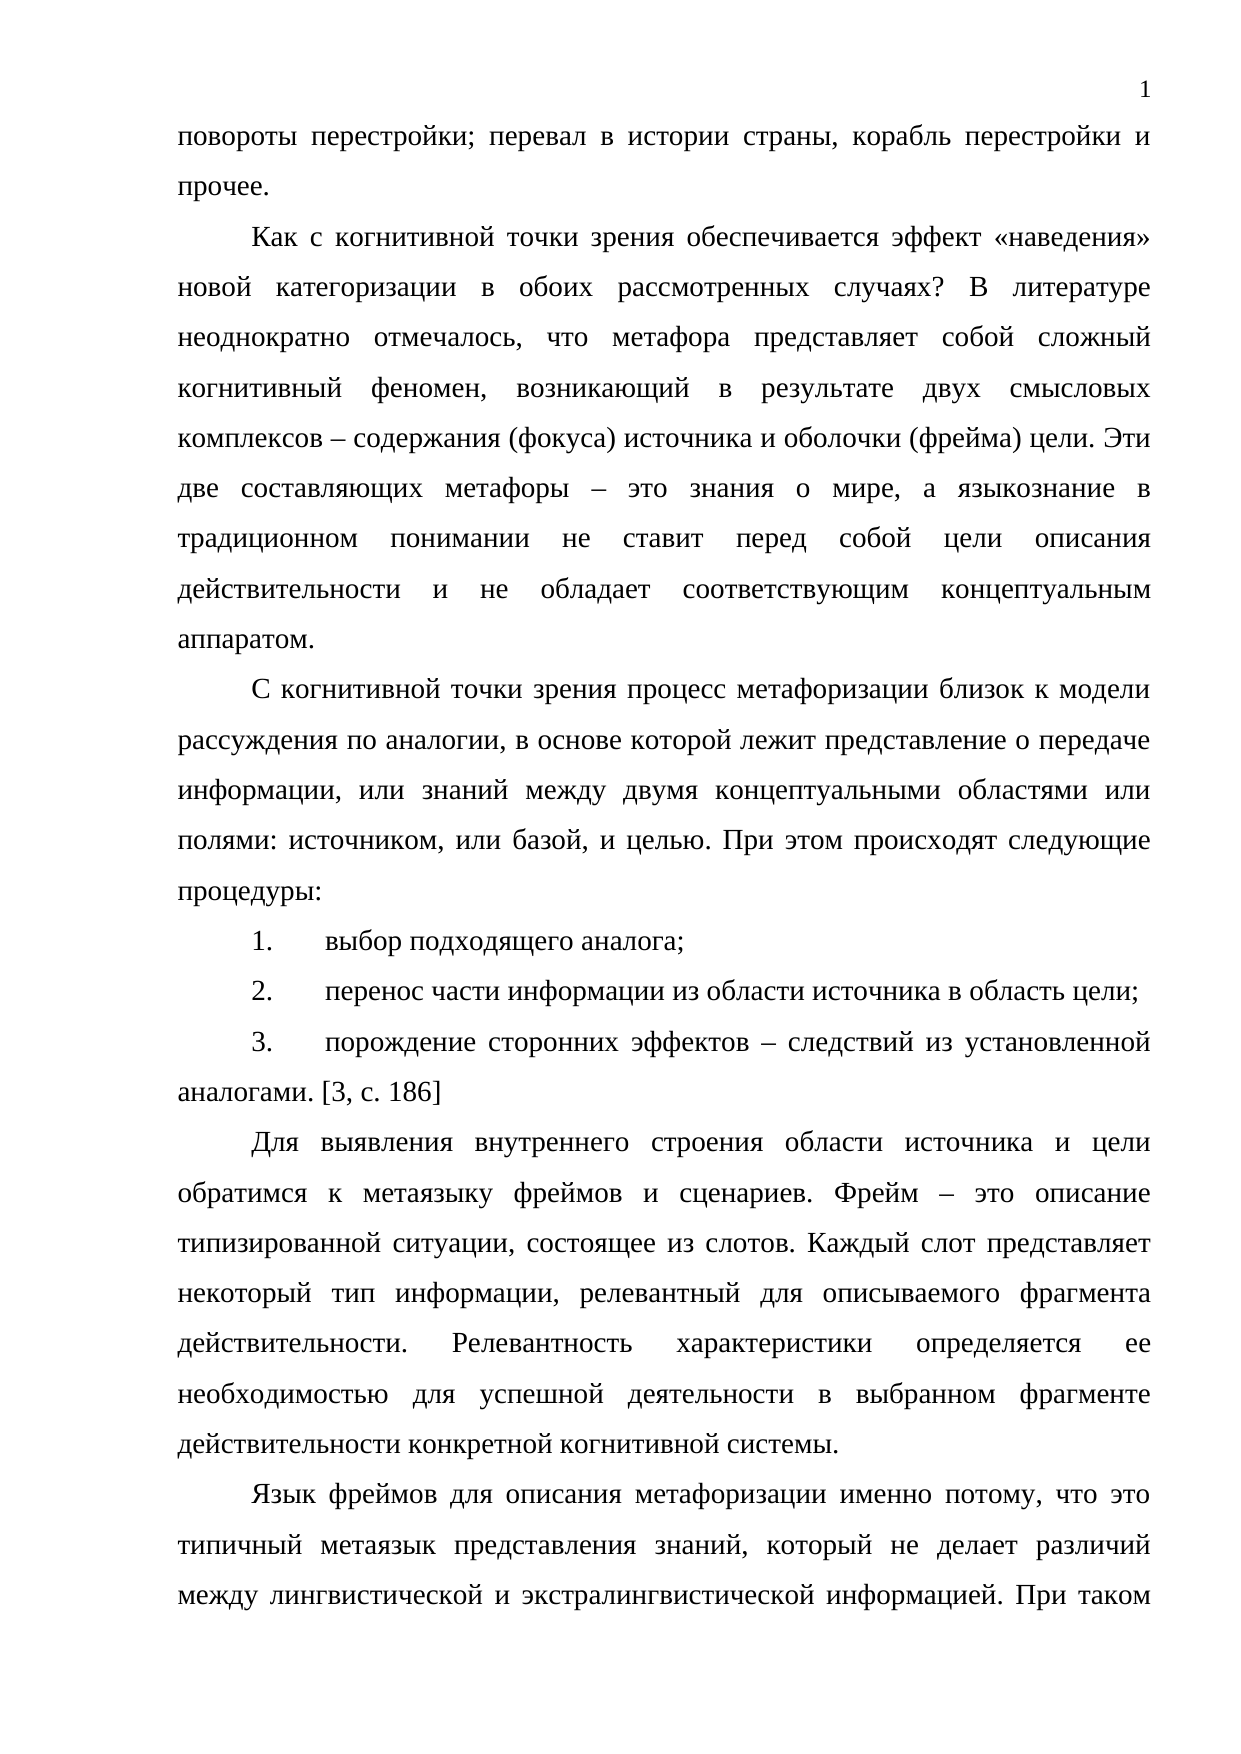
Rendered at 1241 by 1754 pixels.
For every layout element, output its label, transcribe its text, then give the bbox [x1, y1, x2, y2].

text Как с когнитивной точки зрения обеспечивается эффект «наведения» новой категоризации в обоих рассмотренных случаях? В литературе неоднократно отмечалось, что метафора представляет собой сложный когнитивный феномен, возникающий в результате двух смысловых комплексов – содержания (фокуса) источника и оболочки (фрейма) цели. Эти две составляющих метафоры – это знания о мире, а языкознание в традиционном понимании не ставит перед собой цели описания действительности и не обладает соответствующим концептуальным аппаратом. [177, 219, 1152, 655]
list порождение сторонних эффектов – следствий из установленной аналогами. [3, с. 186] [177, 1024, 1152, 1108]
text Для выявления внутреннего строения области источника и цели обратимся к метаязыку фреймов и сценариев. Фрейм – это описание типизированной ситуации, состоящее из слотов. Каждый слот представляет некоторый тип информации, релевантный для описываемого фрагмента действительности. Релевантность характеристики определяется ее необходимостью для успешной деятельности в выбранном фрагменте действительности конкретной когнитивной системы. [177, 1124, 1152, 1460]
list перенос части информации из области источника в область цели; [177, 973, 1152, 1007]
list выбор подходящего аналога; [177, 923, 1152, 957]
text С когнитивной точки зрения процесс метафоризации близок к модели рассуждения по аналогии, в основе которой лежит представление о передаче информации, или знаний между двумя концептуальными областями или полями: источником, или базой, и целью. При этом происходят следующие процедуры: [177, 672, 1152, 906]
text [177, 118, 1152, 202]
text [177, 1477, 1152, 1611]
